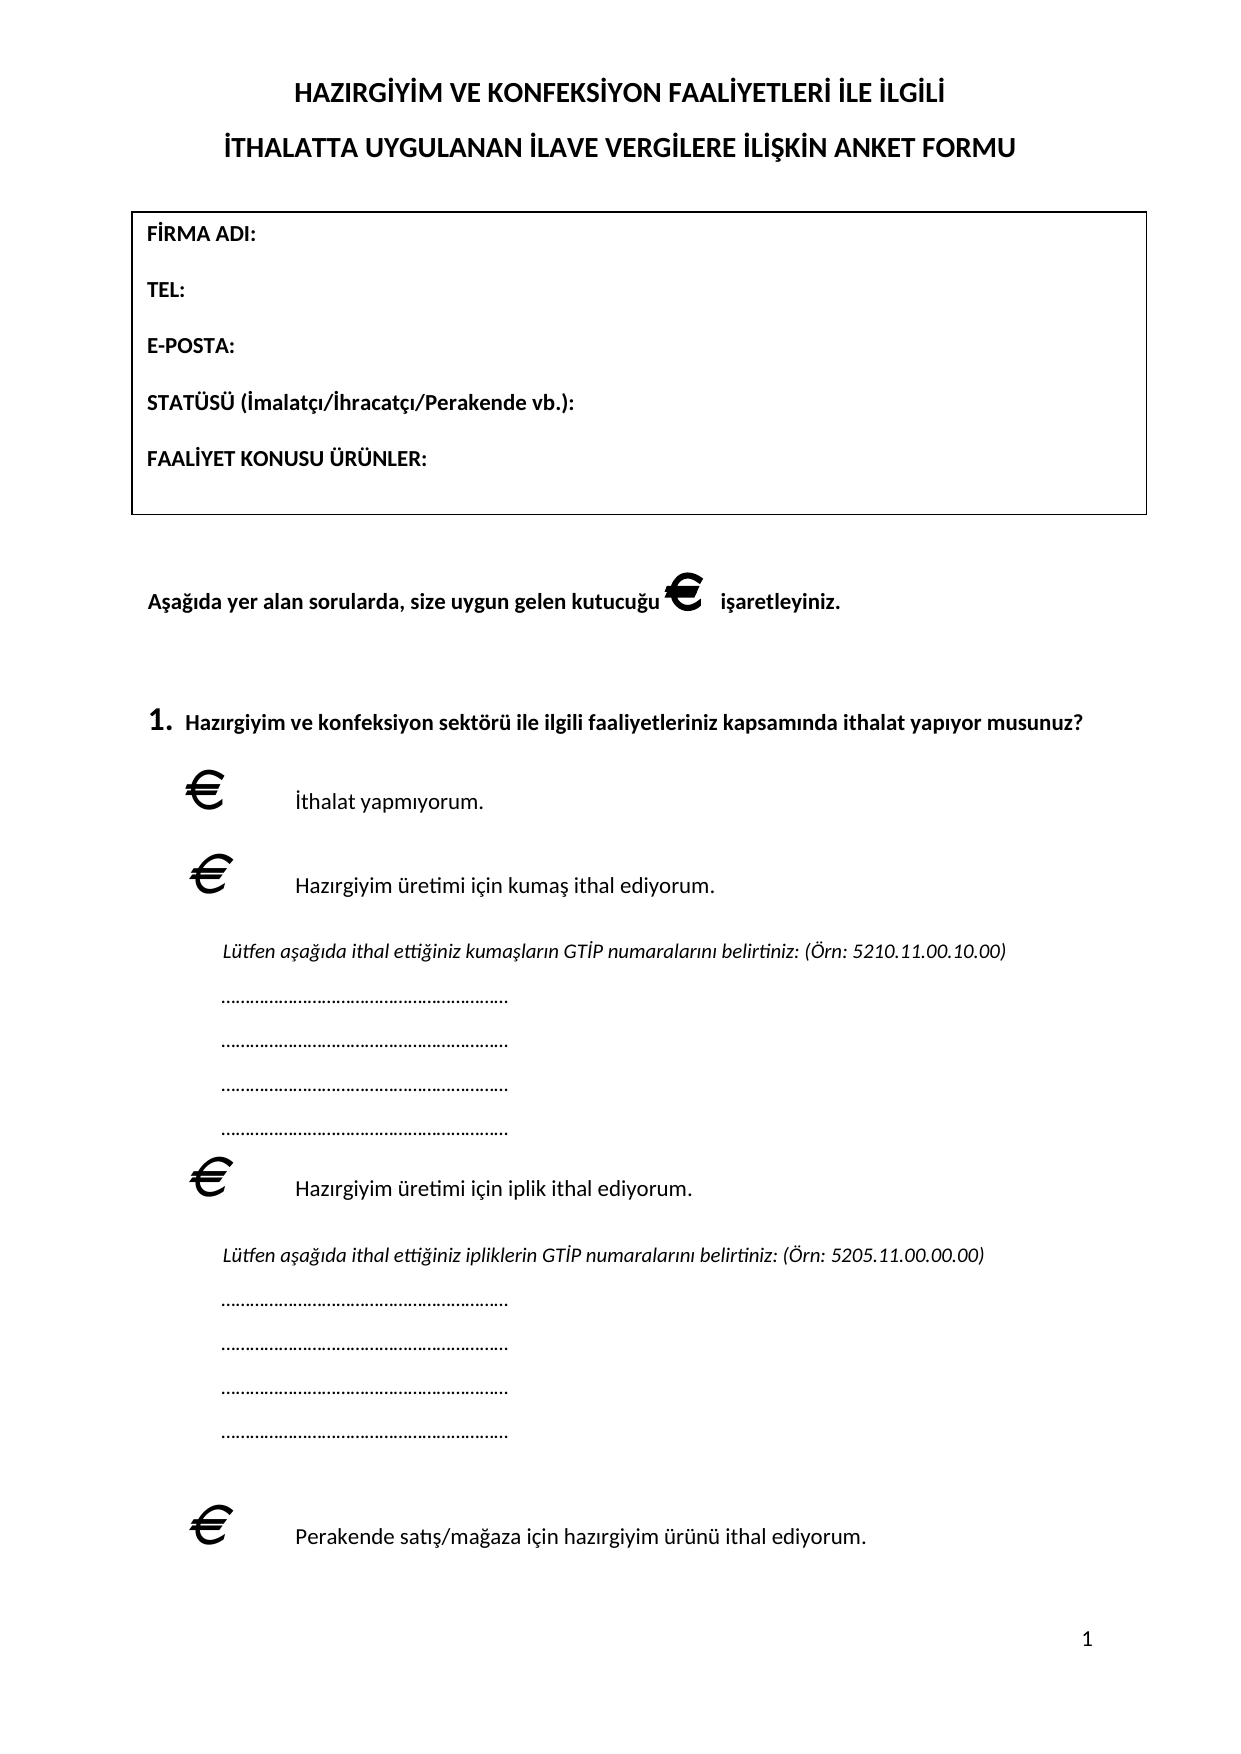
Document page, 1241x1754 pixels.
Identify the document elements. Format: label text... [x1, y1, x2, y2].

list Lütfen aşağıda ithal ettiğiniz ipliklerin GTİP numaralarını belirtiniz: (Örn: 5205.11.00.00.00) [223, 1242, 1093, 1268]
list Hazırgiyim ve konfeksiyon sektörü ile ilgili faaliyetleriniz kapsamında ithalat yapıyor musunuz? [148, 698, 1093, 739]
text …………………………………………………… [148, 1071, 1093, 1096]
text …………………………………………………… [148, 983, 1093, 1008]
text …………………………………………………… [148, 1331, 1093, 1356]
text …………………………………………………… [148, 1419, 1093, 1444]
text …………………………………………………… [148, 1115, 1093, 1140]
text …………………………………………………… [148, 1374, 1093, 1400]
list Perakende satış/mağaza için hazırgiyim ürünü ithal ediyorum. [185, 1507, 1093, 1556]
list İthalat yapmıyorum. [185, 772, 1093, 821]
list Lütfen aşağıda ithal ettiğiniz kumaşların GTİP numaralarını belirtiniz: (Örn: 5210.11.00.10.00) [223, 939, 1093, 964]
text …………………………………………………… [148, 1027, 1093, 1052]
text …………………………………………………… [148, 1286, 1093, 1312]
list Hazırgiyim üretimi için kumaş ithal ediyorum. [185, 855, 1093, 905]
list Hazırgiyim üretimi için iplik ithal ediyorum. [185, 1159, 1093, 1208]
text Aşağıda yer alan sorularda, size uygun gelen kutucuğu işaretleyiniz. [148, 575, 1093, 620]
